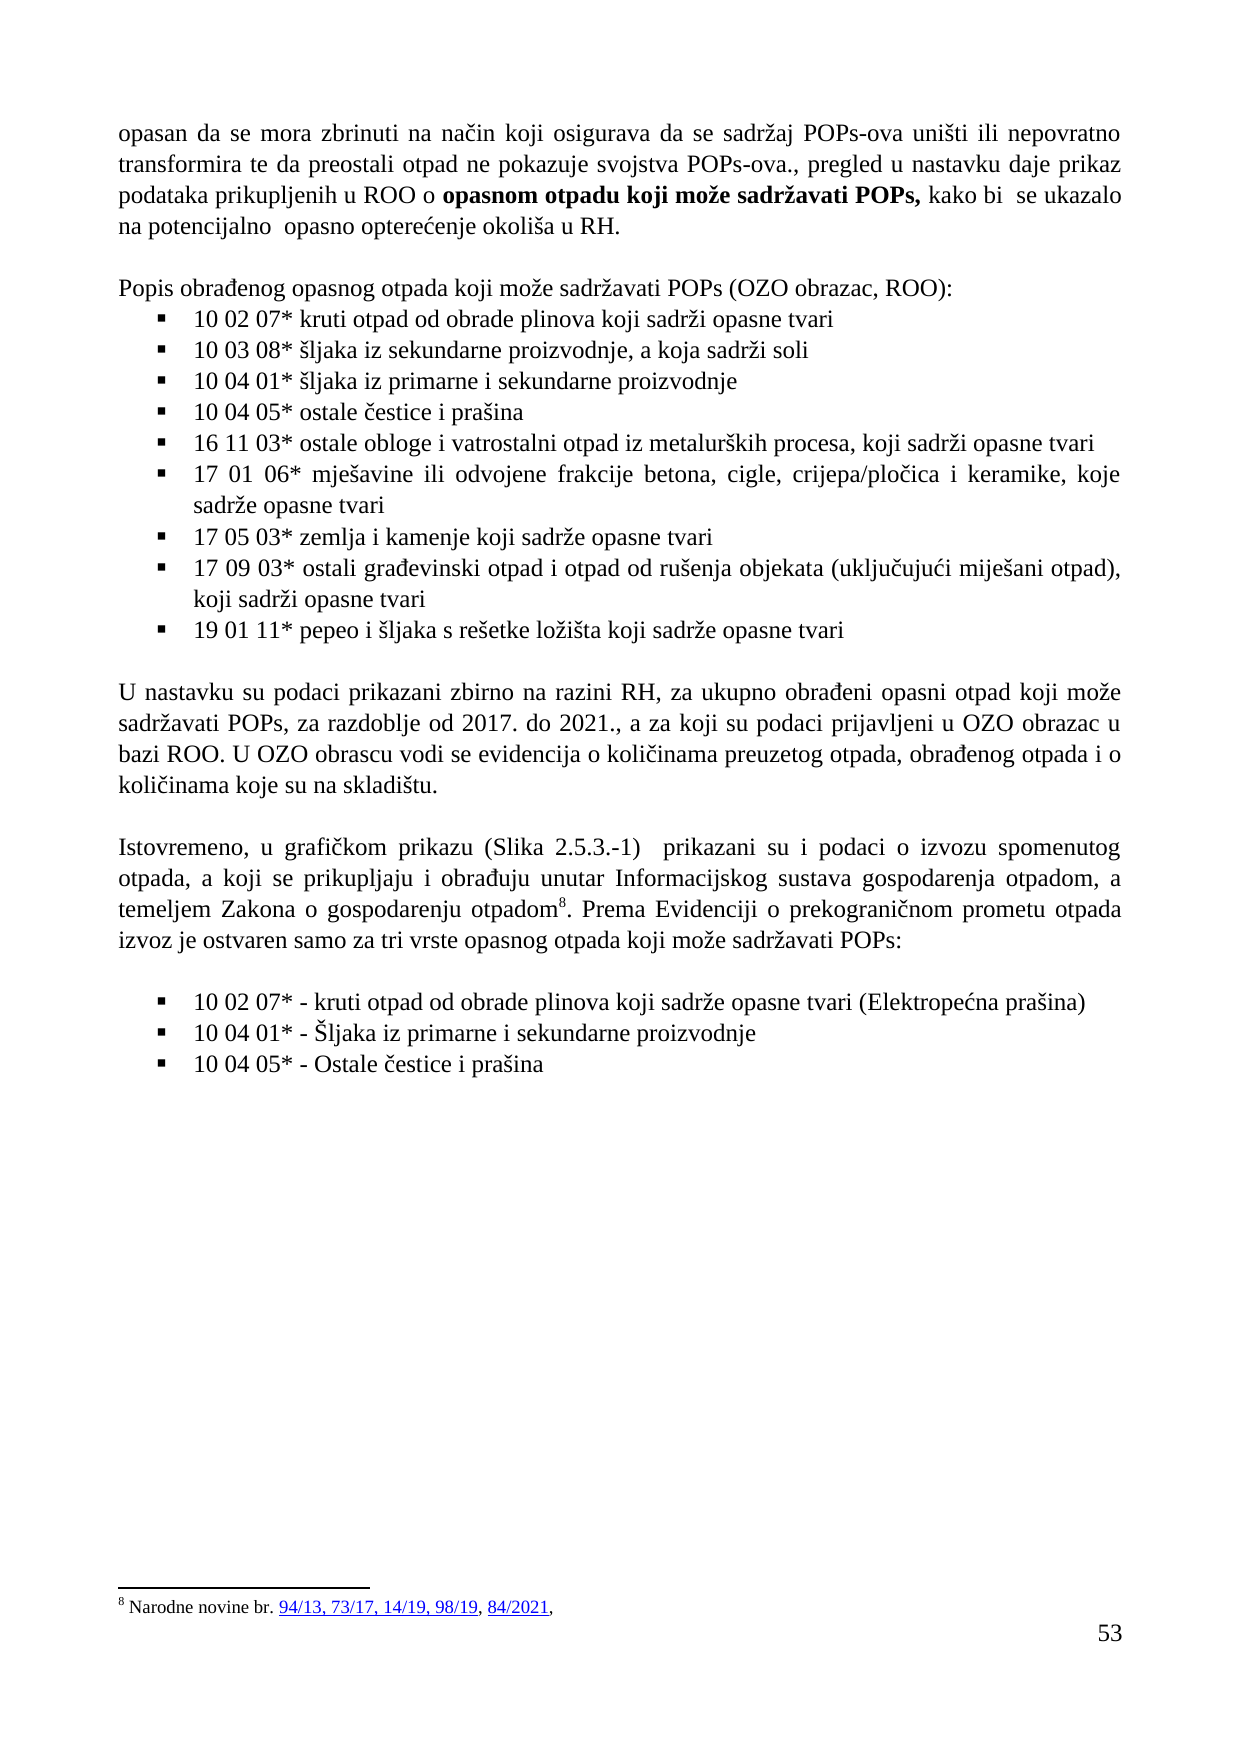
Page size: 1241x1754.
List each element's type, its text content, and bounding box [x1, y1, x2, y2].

list 10 02 07* kruti otpad od obrade plinova koji sadrži opasne tvari [156, 304, 1122, 333]
list 10 02 07* - kruti otpad od obrade plinova koji sadrže opasne tvari (Elektropećna prašina) [156, 987, 1122, 1016]
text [118, 118, 1122, 240]
list 10 04 05* ostale čestice i prašina [156, 397, 1122, 426]
list 17 01 06* mješavine ili odvojene frakcije betona, cigle, crijepa/pločica i keramike, koje sadrže opasne tvari [156, 459, 1122, 519]
text Istovremeno, u grafičkom prikazu (Slika 2.5.3.-1) prikazani su i podaci o izvozu spomenutog otpada, a koji se prikupljaju i obrađuju unutar Informacijskog sustava gospodarenja otpadom, a temeljem Zakona o gospodarenju otpadom. Prema Evidenciji o prekograničnom prometu otpada izvoz je ostvaren samo za tri vrste opasnog otpada koji može sadržavati POPs: [118, 832, 1122, 954]
list 17 05 03* zemlja i kamenje koji sadrže opasne tvari [156, 522, 1122, 550]
list 10 03 08* šljaka iz sekundarne proizvodnje, a koja sadrži soli [156, 335, 1122, 364]
list 10 04 01* šljaka iz primarne i sekundarne proizvodnje [156, 366, 1122, 395]
list 17 09 03* ostali građevinski otpad i otpad od rušenja objekata (uključujući miješani otpad), koji sadrži opasne tvari [156, 553, 1122, 612]
list 16 11 03* ostale obloge i vatrostalni otpad iz metalurških procesa, koji sadrži opasne tvari [156, 428, 1122, 457]
list 19 01 11* pepeo i šljaka s rešetke ložišta koji sadrže opasne tvari [156, 615, 1122, 643]
list 10 04 05* - Ostale čestice i prašina [156, 1049, 1122, 1078]
text Popis obrađenog opasnog otpada koji može sadržavati POPs (OZO obrazac, ROO): [118, 273, 1122, 302]
text U nastavku su podaci prikazani zbirno na razini RH, za ukupno obrađeni opasni otpad koji može sadržavati POPs, za razdoblje od 2017. do 2021., a za koji su podaci prijavljeni u OZO obrazac u bazi ROO. U OZO obrascu vodi se evidencija o količinama preuzetog otpada, obrađenog otpada i o količinama koje su na skladištu. [118, 677, 1122, 799]
list 10 04 01* - Šljaka iz primarne i sekundarne proizvodnje [156, 1018, 1122, 1047]
